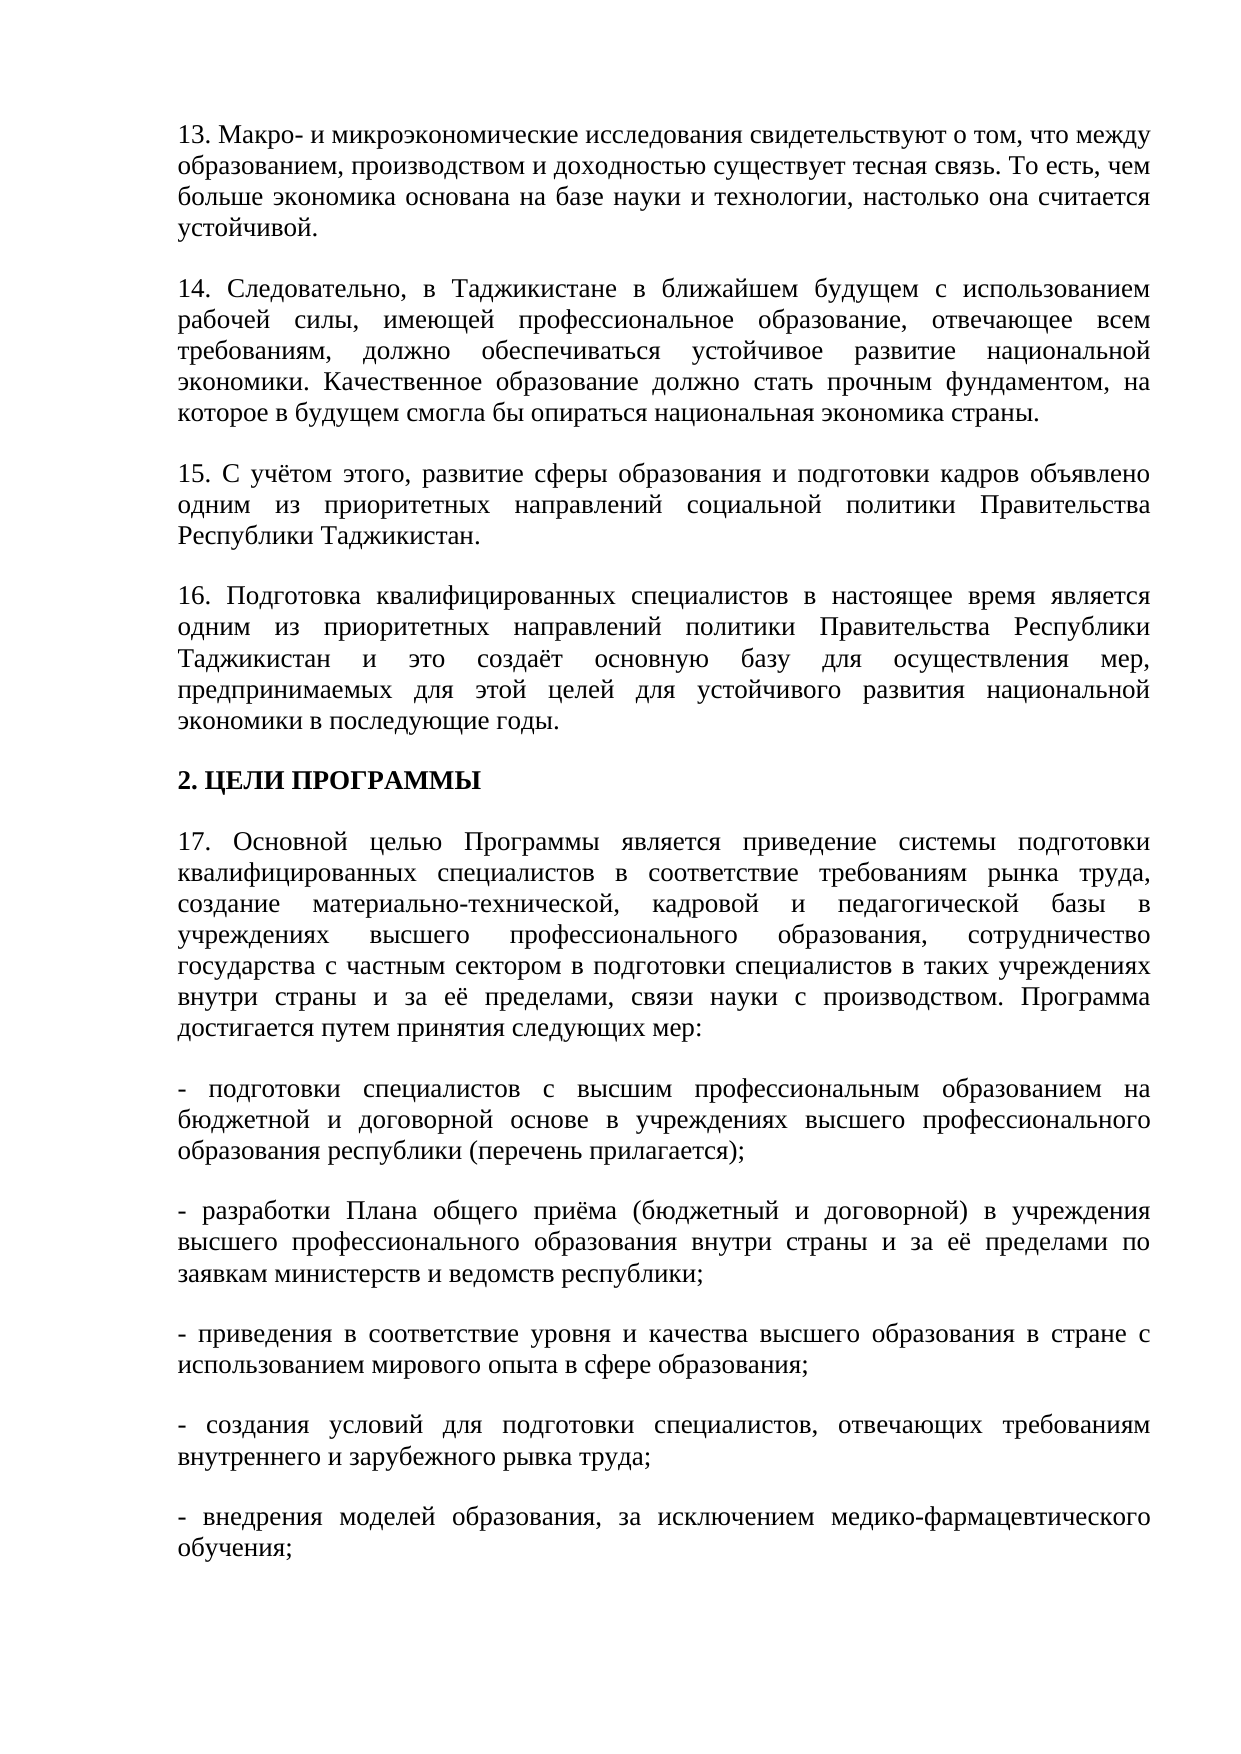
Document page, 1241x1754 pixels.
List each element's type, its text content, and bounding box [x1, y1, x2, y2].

text 13. Макро- и микроэкономические исследования свидетельствуют о том, что между образованием, производством и доходностью существует тесная связь. То есть, чем больше экономика основана на базе науки и технологии, настолько она считается устойчивой. [177, 118, 1152, 243]
text 2. ЦЕЛИ ПРОГРАММЫ [177, 764, 1152, 795]
text 14. Следовательно, в Таджикистане в ближайшем будущем с использованием рабочей силы, имеющей профессиональное образование, отвечающее всем требованиям, должно обеспечиваться устойчивое развитие национальной экономики. Качественное образование должно стать прочным фундаментом, на которое в будущем смогла бы опираться национальная экономика страны. [177, 272, 1152, 428]
text - внедрения моделей образования, за исключением медико-фармацевтического обучения; [177, 1500, 1152, 1562]
text 15. С учётом этого, развитие сферы образования и подготовки кадров объявлено одним из приоритетных направлений социальной политики Правительства Республики Таджикистан. [177, 457, 1152, 550]
text - приведения в соответствие уровня и качества высшего образования в стране с использованием мирового опыта в сфере образования; [177, 1317, 1152, 1379]
text - создания условий для подготовки специалистов, отвечающих требованиям внутреннего и зарубежного рывка труда; [177, 1408, 1152, 1471]
text - разработки Плана общего приёма (бюджетный и договорной) в учреждения высшего профессионального образования внутри страны и за её пределами по заявкам министерств и ведомств республики; [177, 1194, 1152, 1288]
text 17. Основной целью Программы является приведение системы подготовки квалифицированных специалистов в соответствие требованиям рынка труда, создание материально-технической, кадровой и педагогической базы в учреждениях высшего профессионального образования, сотрудничество государства с частным сектором в подготовки специалистов в таких учреждениях внутри страны и за её пределами, связи науки с производством. Программа достигается путем принятия следующих мер: [177, 824, 1152, 1043]
text 16. Подготовка квалифицированных специалистов в настоящее время является одним из приоритетных направлений политики Правительства Республики Таджикистан и это создаёт основную базу для осуществления мер, предпринимаемых для этой целей для устойчивого развития национальной экономики в последующие годы. [177, 579, 1152, 735]
text - подготовки специалистов с высшим профессиональным образованием на бюджетной и договорной основе в учреждениях высшего профессионального образования республики (перечень прилагается); [177, 1072, 1152, 1165]
